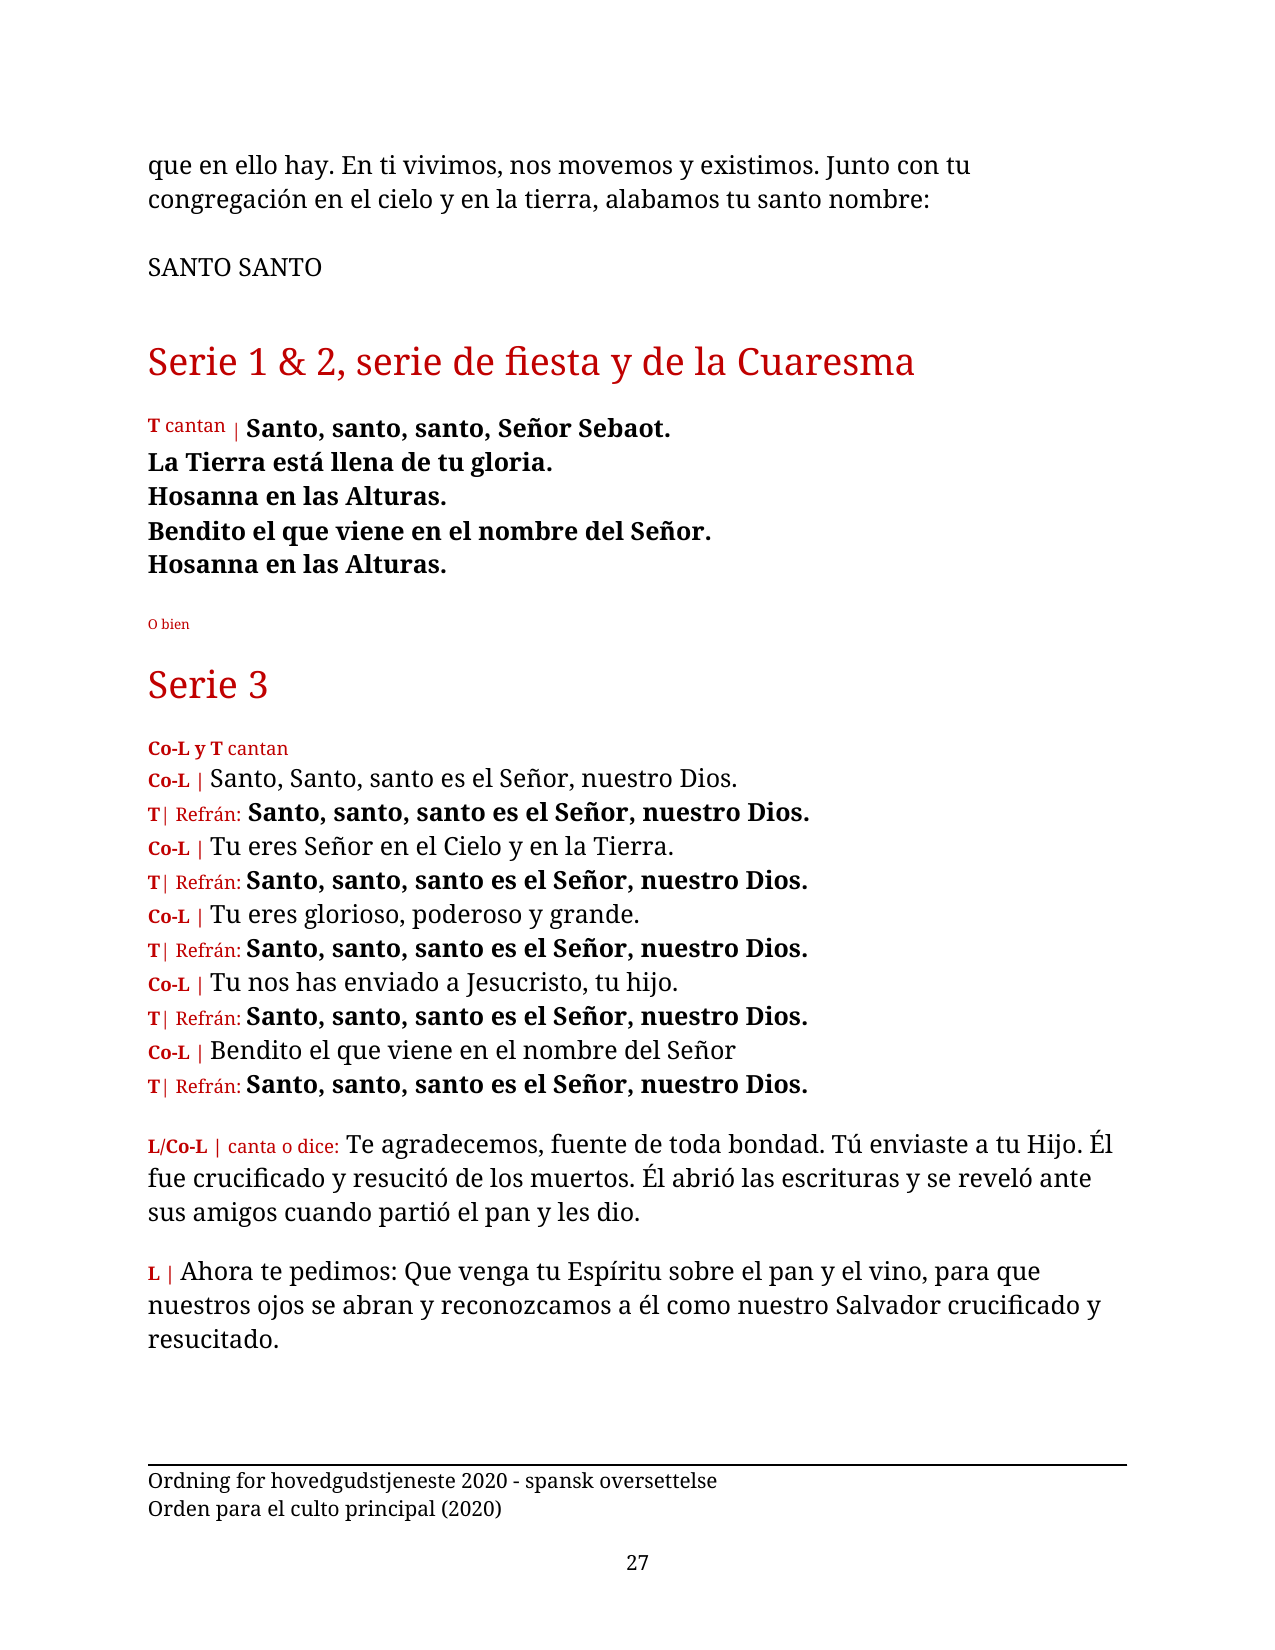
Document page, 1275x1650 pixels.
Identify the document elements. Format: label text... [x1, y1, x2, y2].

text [148, 148, 1127, 216]
text T| Refrán: Santo, santo, santo es el Señor, nuestro Dios. [148, 999, 1127, 1033]
text Co-L | Santo, Santo, santo es el Señor, nuestro Dios. [148, 760, 1127, 794]
text Serie 3 [148, 659, 1127, 710]
text La Tierra está llena de tu gloria. [148, 445, 1127, 479]
text SANTO SANTO [148, 250, 1127, 284]
text L | Ahora te pedimos: Que venga tu Espíritu sobre el pan y el vino, para que nuestros ojos se abran y reconozcamos a él como nuestro Salvador crucificado y resucitado. [148, 1254, 1127, 1356]
text Co-L | Bendito el que viene en el nombre del Señor [148, 1033, 1127, 1067]
text Co-L | Tu eres Señor en el Cielo y en la Tierra. [148, 828, 1127, 862]
text Hosanna en las Alturas. [148, 479, 1127, 513]
text Serie 1 & 2, serie de fiesta y de la Cuaresma [148, 335, 1127, 386]
text O bien [148, 615, 1127, 634]
text T cantan | Santo, santo, santo, Señor Sebaot. [148, 411, 1127, 445]
text Co-L y T cantan [148, 735, 1127, 760]
text T| Refrán: Santo, santo, santo es el Señor, nuestro Dios. [148, 1067, 1127, 1101]
text Co-L | Tu nos has enviado a Jesucristo, tu hijo. [148, 965, 1127, 999]
text T| Refrán: Santo, santo, santo es el Señor, nuestro Dios. [148, 862, 1127, 897]
text T| Refrán: Santo, santo, santo es el Señor, nuestro Dios. [148, 794, 1127, 828]
text Hosanna en las Alturas. [148, 547, 1127, 581]
text Co-L | Tu eres glorioso, poderoso y grande. [148, 897, 1127, 931]
text Bendito el que viene en el nombre del Señor. [148, 513, 1127, 547]
text L/Co-L | canta o dice: Te agradecemos, fuente de toda bondad. Tú enviaste a tu Hijo. Él fue crucificado y resucitó de los muertos. Él abrió las escrituras y se reveló ante sus amigos cuando partió el pan y les dio. [148, 1126, 1127, 1229]
text T| Refrán: Santo, santo, santo es el Señor, nuestro Dios. [148, 931, 1127, 965]
